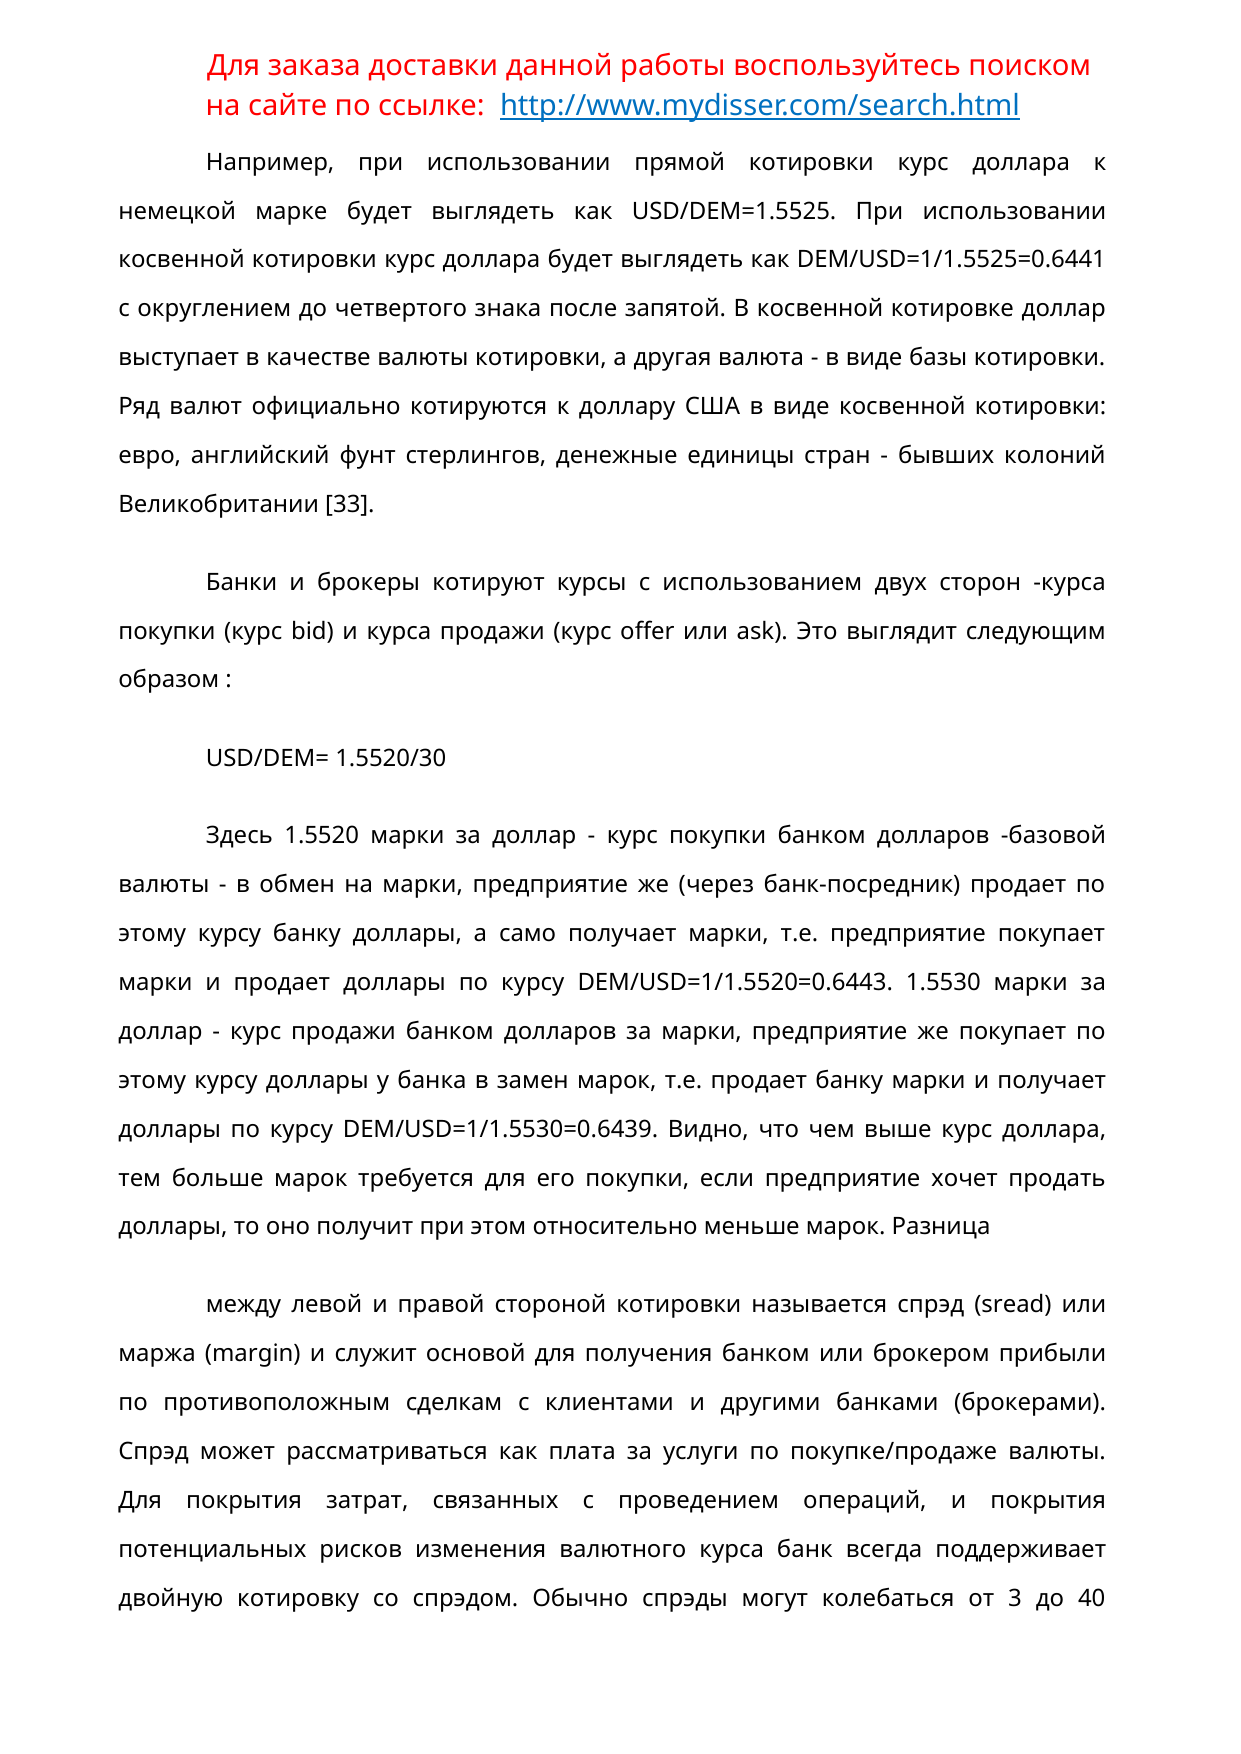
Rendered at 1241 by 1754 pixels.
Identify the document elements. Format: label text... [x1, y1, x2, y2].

text Банки и брокеры котируют курсы с использованием двух сторон -курса покупки (курс bid) и курса продажи (курс offer или ask). Это выглядит следующим образом : [118, 564, 1107, 695]
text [118, 1287, 1107, 1613]
text USD/DEM= 1.5520/30 [118, 740, 1107, 773]
text Здесь 1.5520 марки за доллар - курс покупки банком долларов -базовой валюты - в обмен на марки, предприятие же (через банк-посредник) продает по этому курсу банку доллары, а само получает марки, т.е. предприятие покупает марки и продает доллары по курсу DEM/USD=1/1.5520=0.6443. 1.5530 марки за доллар - курс продажи банком долларов за марки, предприятие же покупает по этому курсу доллары у банка в замен марок, т.е. продает банку марки и получает доллары по курсу DEM/USD=1/1.5530=0.6439. Видно, что чем выше курс доллара, тем больше марок требуется для его покупки, если предприятие хочет продать доллары, то оно получит при этом относительно меньше марок. Разница [118, 818, 1107, 1242]
text Например, при использовании прямой котировки курс доллара к немецкой марке будет выглядеть как USD/DEM=1.5525. При использовании косвенной котировки курс доллара будет выглядеть как DEM/USD=1/1.5525=0.6441 с округлением до четвертого знака после запятой. В косвенной котировке доллар выступает в качестве валюты котировки, а другая валюта - в виде базы котировки. Ряд валют официально котируются к доллару США в виде косвенной котировки: евро, английский фунт стерлингов, денежные единицы стран - бывших колоний Великобритании [33]. [118, 144, 1107, 519]
